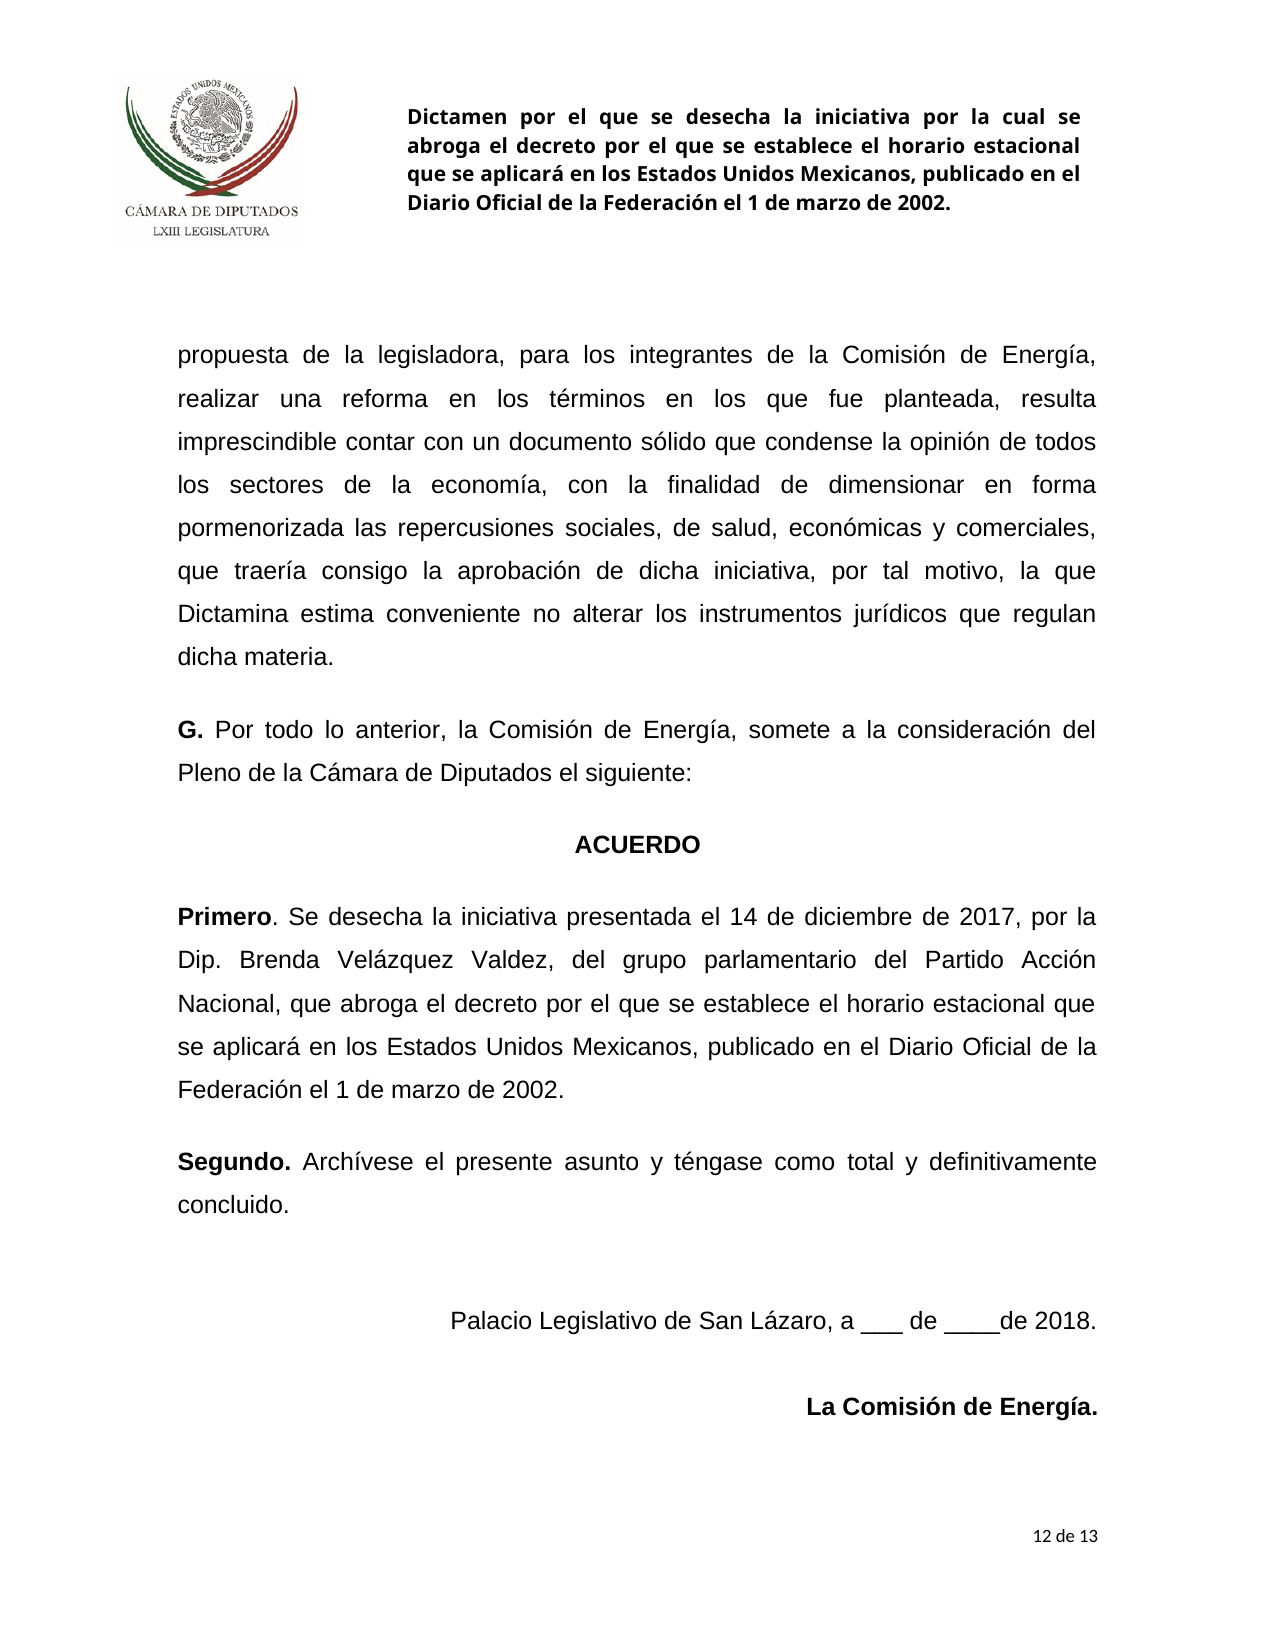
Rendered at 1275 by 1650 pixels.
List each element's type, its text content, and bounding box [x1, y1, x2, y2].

picture [110, 73, 311, 255]
text Primero. Se desecha la iniciativa presentada el 14 de diciembre de 2017, por la Dip. Brenda Velázquez Valdez, del grupo parlamentario del Partido Acción Nacional, que abroga el decreto por el que se establece el horario estacional que se aplicará en los Estados Unidos Mexicanos, publicado en el Diario Oficial de la Federación el 1 de marzo de 2002. [177, 902, 1098, 1103]
text Palacio Legislativo de San Lázaro, a ___ de ____de 2018. [177, 1306, 1098, 1334]
text G. Por todo lo anterior, la Comisión de Energía, somete a la consideración del Pleno de la Cámara de Diputados el siguiente: [177, 714, 1098, 786]
text Segundo. Archívese el presente asunto y téngase como total y definitivamente concluido. [177, 1147, 1098, 1219]
text ACUERDO [177, 830, 1098, 859]
text La Comisión de Energía. [177, 1392, 1098, 1421]
